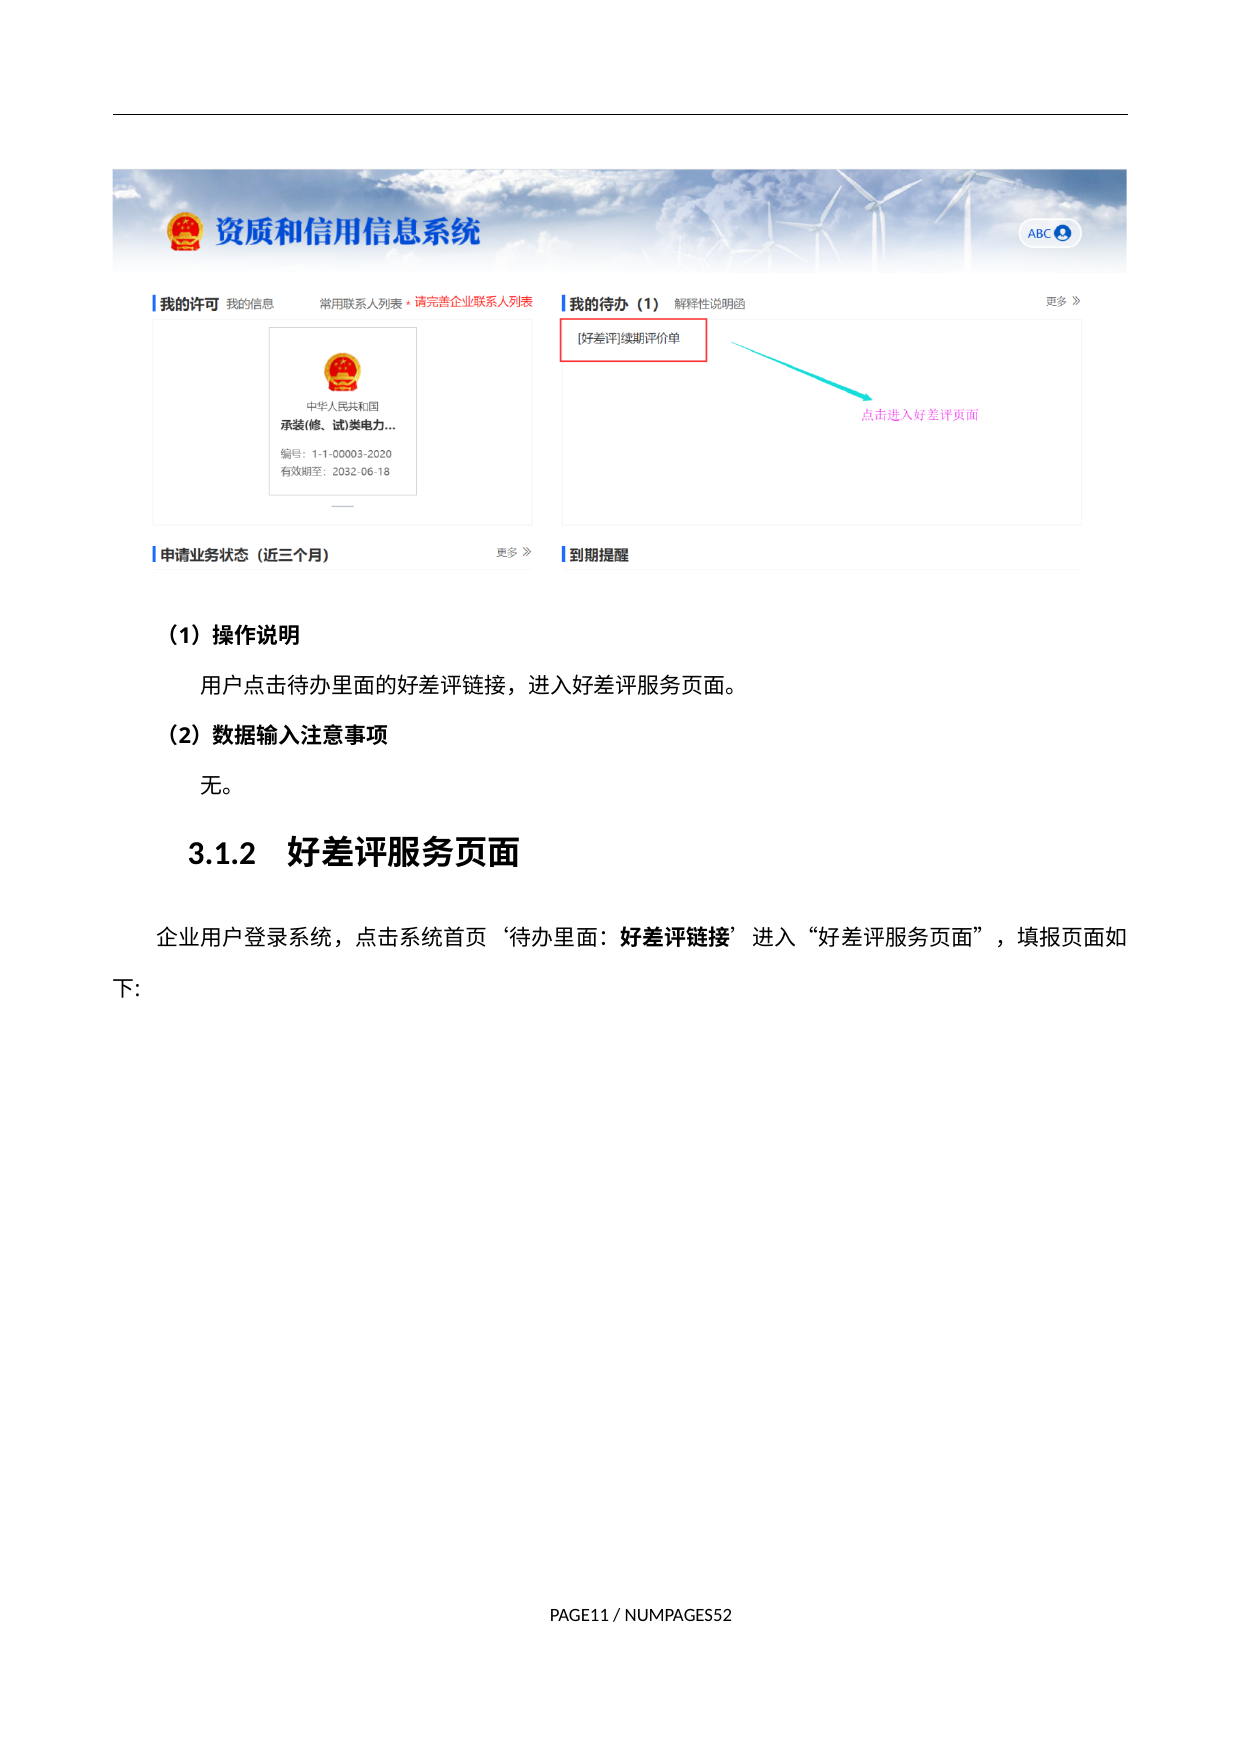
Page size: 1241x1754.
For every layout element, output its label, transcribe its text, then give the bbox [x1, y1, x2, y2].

list 数据输入注意事项 [112, 717, 1128, 751]
text 无。 [156, 766, 1128, 800]
subtitle 好差评服务页面 [187, 816, 1128, 884]
list 操作说明 [112, 617, 1128, 651]
text 企业用户登录系统，点击系统首页‘待办里面：好差评链接’进入“好差评服务页面”，填报页面如下: [112, 919, 1128, 1004]
text 用户点击待办里面的好差评链接，进入好差评服务页面。 [156, 667, 1128, 701]
picture [112, 160, 1127, 570]
